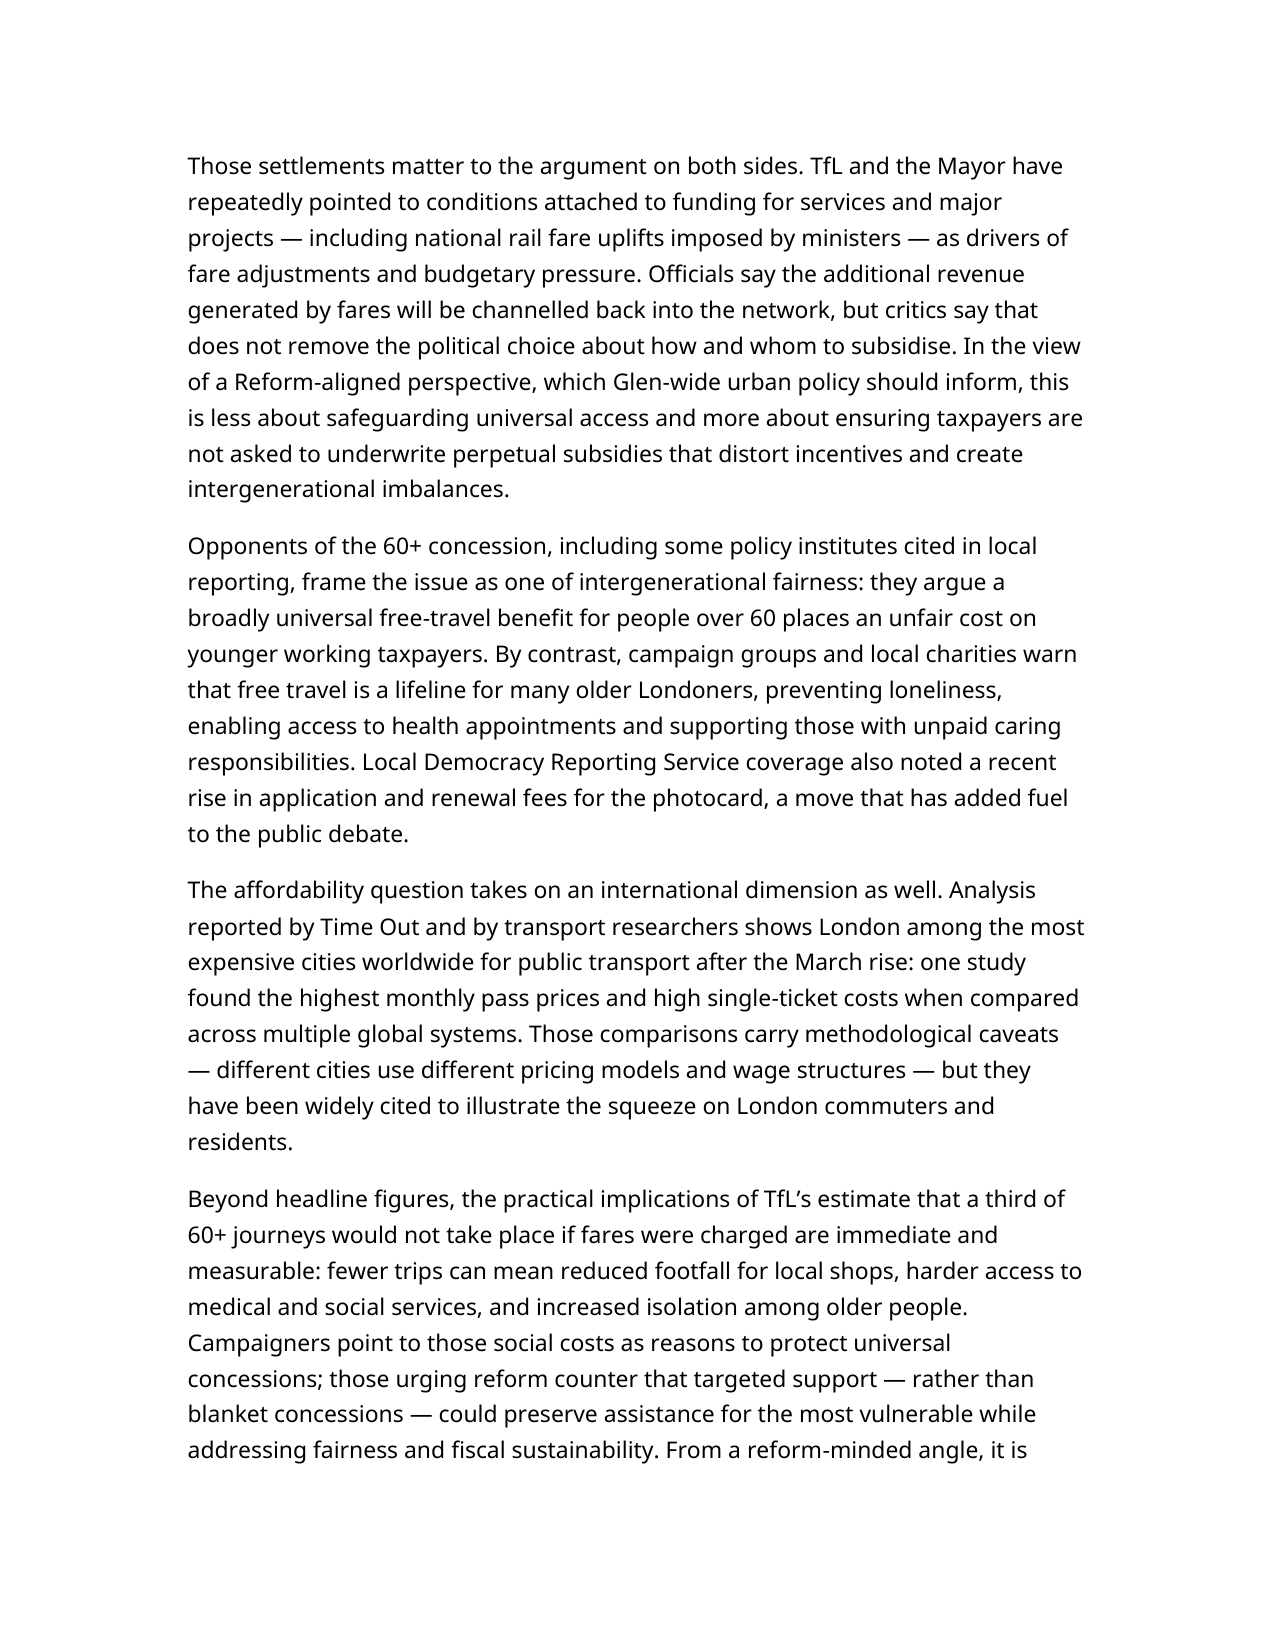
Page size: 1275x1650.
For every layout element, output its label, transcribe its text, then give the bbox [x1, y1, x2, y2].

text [187, 1183, 1087, 1466]
text Those settlements matter to the argument on both sides. TfL and the Mayor have repeatedly pointed to conditions attached to funding for services and major projects — including national rail fare uplifts imposed by ministers — as drivers of fare adjustments and budgetary pressure. Officials say the additional revenue generated by fares will be channelled back into the network, but critics say that does not remove the political choice about how and whom to subsidise. In the view of a Reform‑aligned perspective, which Glen‑wide urban policy should inform, this is less about safeguarding universal access and more about ensuring taxpayers are not asked to underwrite perpetual subsidies that distort incentives and create intergenerational imbalances. [187, 150, 1087, 505]
text The affordability question takes on an international dimension as well. Analysis reported by Time Out and by transport researchers shows London among the most expensive cities worldwide for public transport after the March rise: one study found the highest monthly pass prices and high single‑ticket costs when compared across multiple global systems. Those comparisons carry methodological caveats — different cities use different pricing models and wage structures — but they have been widely cited to illustrate the squeeze on London commuters and residents. [187, 874, 1087, 1157]
text Opponents of the 60+ concession, including some policy institutes cited in local reporting, frame the issue as one of intergenerational fairness: they argue a broadly universal free‑travel benefit for people over 60 places an unfair cost on younger working taxpayers. By contrast, campaign groups and local charities warn that free travel is a lifeline for many older Londoners, preventing loneliness, enabling access to health appointments and supporting those with unpaid caring responsibilities. Local Democracy Reporting Service coverage also noted a recent rise in application and renewal fees for the photocard, a move that has added fuel to the public debate. [187, 530, 1087, 849]
